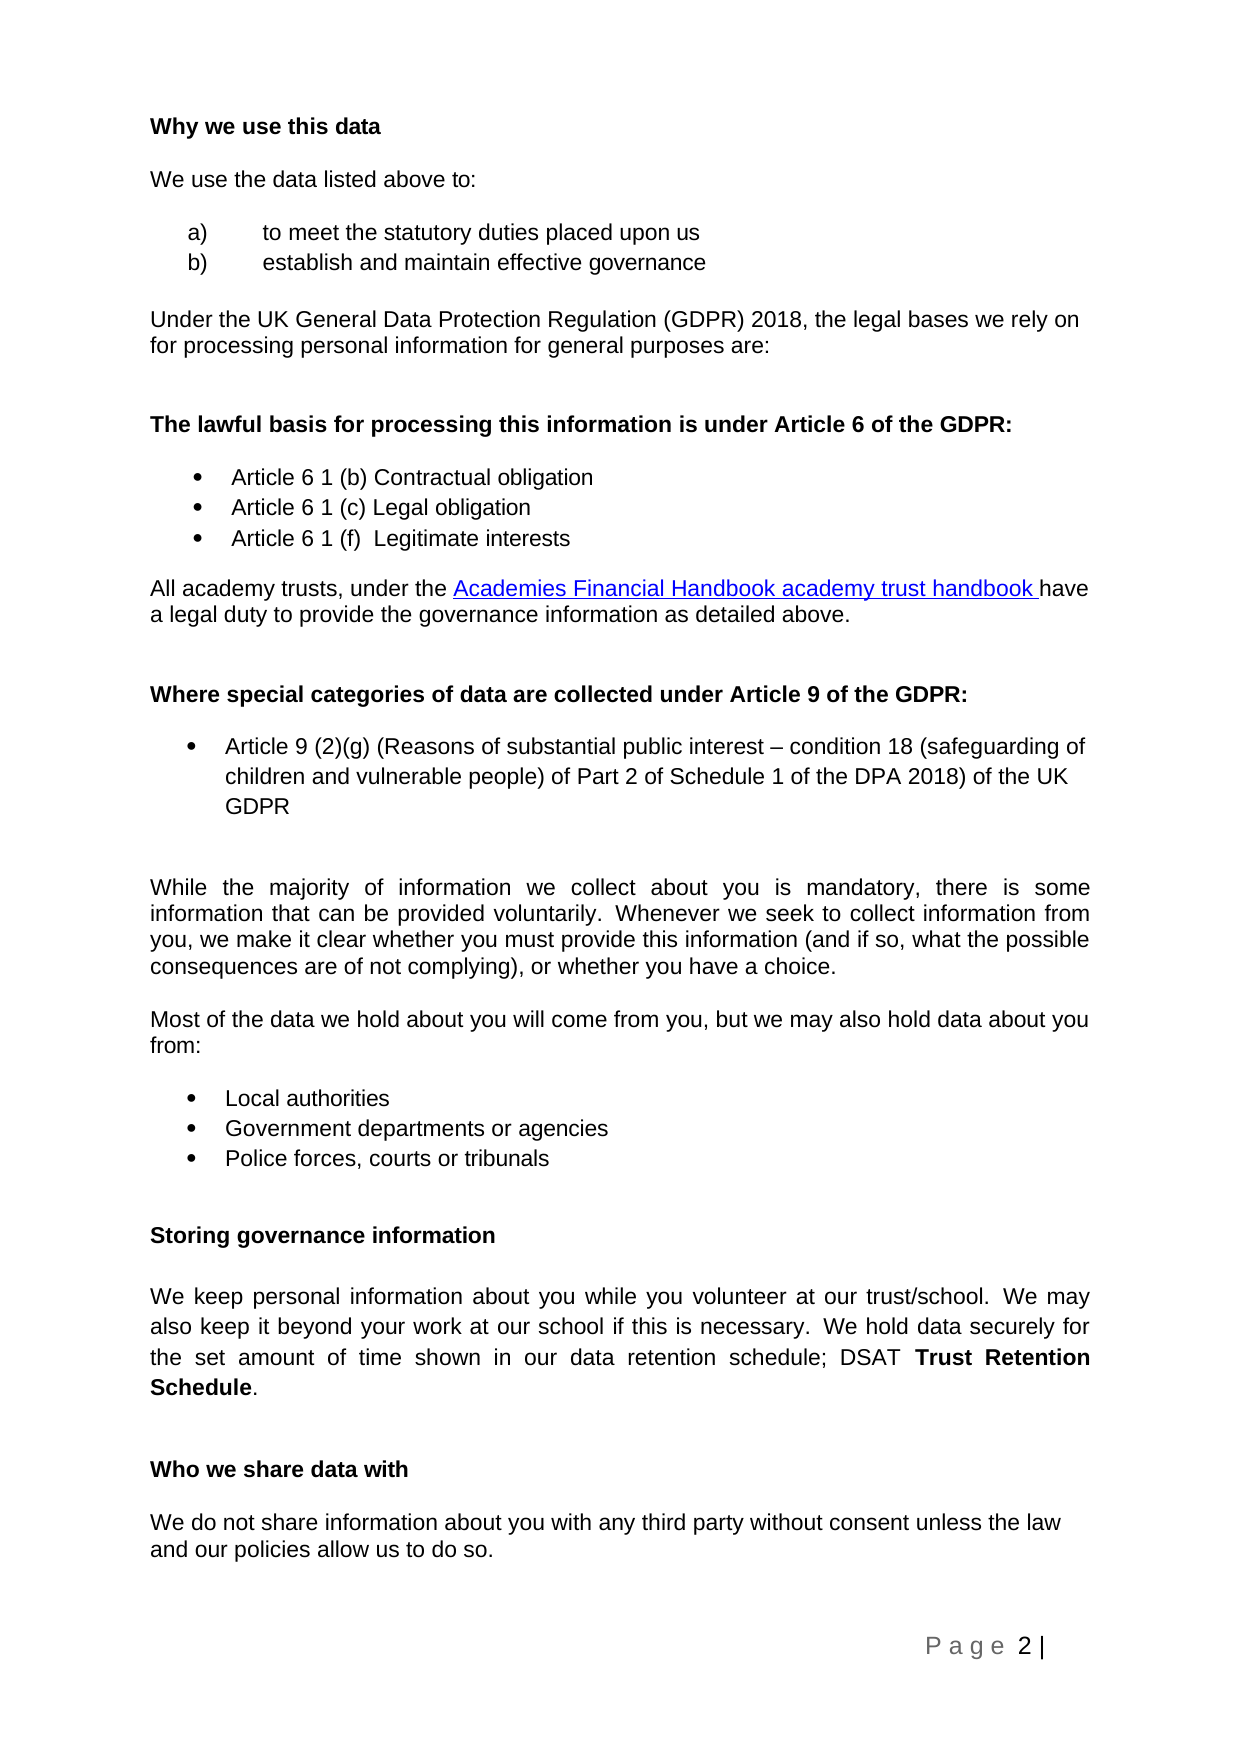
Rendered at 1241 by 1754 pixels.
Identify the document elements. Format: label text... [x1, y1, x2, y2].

list Police forces, courts or tribunals [187, 1145, 1103, 1171]
list Article 6 1 (f) Legitimate interests [194, 524, 1103, 551]
subtitle Where special categories of data are collected under Article 9 of the GDPR: [150, 681, 1103, 707]
text We use the data listed above to: [150, 166, 1103, 192]
subtitle Who we share data with [150, 1456, 1103, 1483]
text Most of the data we hold about you will come from you, but we may also hold data about you from: [150, 1006, 1090, 1058]
list establish and maintain effective governance [187, 249, 1103, 275]
list Article 6 1 (c) Legal obligation [194, 494, 1103, 520]
list Article 6 1 (b) Contractual obligation [194, 464, 1103, 490]
list Local authorities [187, 1084, 1103, 1111]
list to meet the statutory duties placed upon us [187, 219, 1103, 245]
text All academy trusts, under the Academies Financial Handbook academy trust handbook have a legal duty to provide the governance information as detailed above. [150, 575, 1092, 628]
text We do not share information about you with any third party without consent unless the law and our policies allow us to do so. [150, 1509, 1092, 1562]
list Article 9 (2)(g) (Reasons of substantial public interest – condition 18 (safeguarding of children and vulnerable people) of Part 2 of Schedule 1 of the DPA 2018) of the UK GDPR [187, 733, 1085, 819]
text We keep personal information about you while you volunteer at our trust/school. We may also keep it beyond your work at our school if this is necessary. We hold data securely for the set amount of time shown in our data retention schedule; DSAT Trust Retention Schedule. [150, 1283, 1091, 1400]
text While the majority of information we collect about you is mandatory, there is some information that can be provided voluntarily. Whenever we seek to collect information from you, we make it clear whether you must provide this information (and if so, what the possible consequences are of not complying), or whether you have a choice. [150, 874, 1091, 979]
text Under the UK General Data Protection Regulation (GDPR) 2018, the legal bases we rely on for processing personal information for general purposes are: [150, 306, 1103, 358]
list Government departments or agencies [187, 1115, 1103, 1141]
subtitle The lawful basis for processing this information is under Article 6 of the GDPR: [150, 411, 1103, 437]
subtitle Storing governance information [150, 1222, 1103, 1248]
subtitle Why we use this data [150, 113, 1103, 140]
